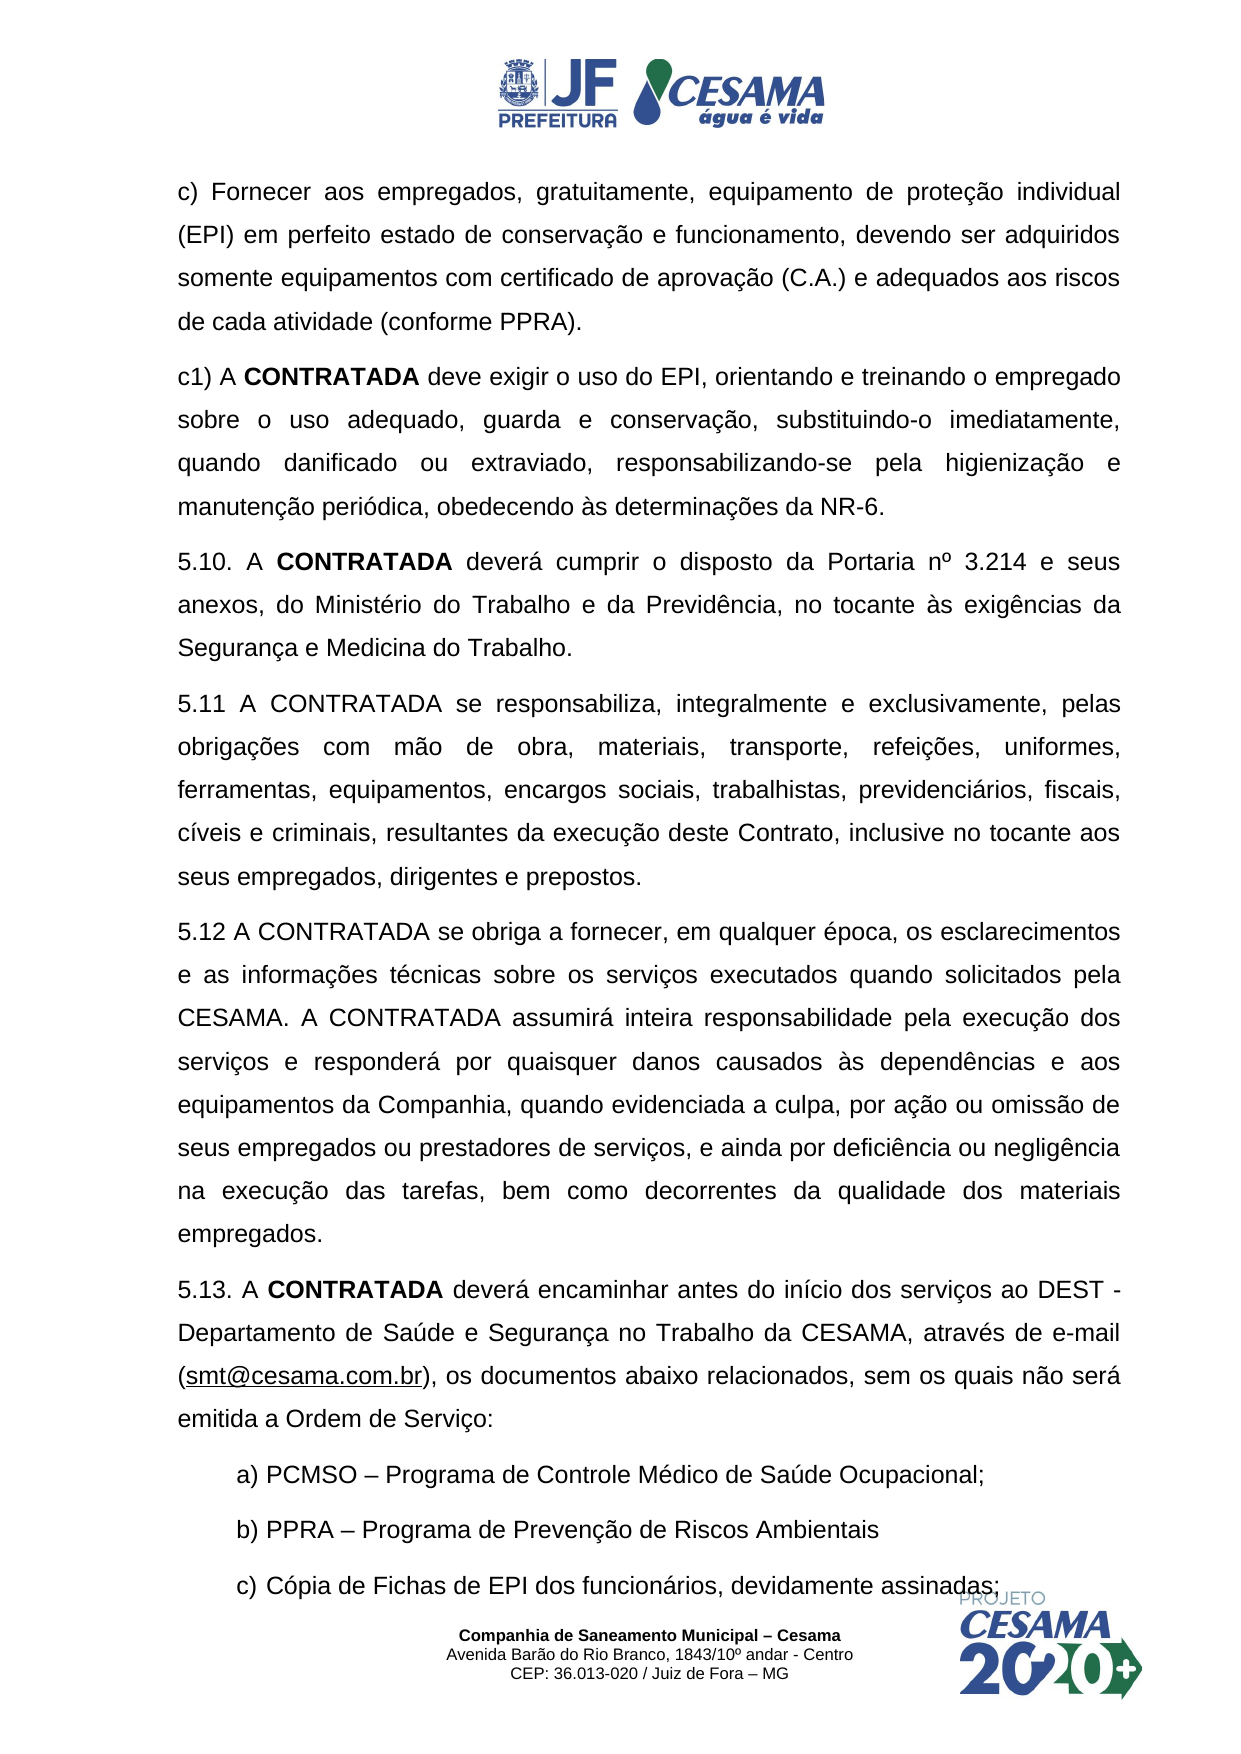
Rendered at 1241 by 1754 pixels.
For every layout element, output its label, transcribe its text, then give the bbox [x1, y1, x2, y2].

text 5.12 A CONTRATADA se obriga a fornecer, em qualquer época, os esclarecimentos e as informações técnicas sobre os serviços executados quando solicitados pela CESAMA. A CONTRATADA assumirá inteira responsabilidade pela execução dos serviços e responderá por quaisquer danos causados às dependências e aos equipamentos da Companhia, quando evidenciada a culpa, por ação ou omissão de seus empregados ou prestadores de serviços, e ainda por deficiência ou negligência na execução das tarefas, bem como decorrentes da qualidade dos materiais empregados. [177, 917, 1122, 1248]
list PCMSO – Programa de Controle Médico de Saúde Ocupacional; [236, 1460, 1122, 1488]
text 5.10. A CONTRATADA deverá cumprir o disposto da Portaria nº 3.214 e seus anexos, do Ministério do Trabalho e da Previdência, no tocante às exigências da Segurança e Medicina do Trabalho. [177, 547, 1122, 662]
text 5.11 A CONTRATADA se responsabiliza, integralmente e exclusivamente, pelas obrigações com mão de obra, materiais, transporte, refeições, uniformes, ferramentas, equipamentos, encargos sociais, trabalhistas, previdenciários, fiscais, cíveis e criminais, resultantes da execução deste Contrato, inclusive no tocante aos seus empregados, dirigentes e prepostos. [177, 689, 1122, 890]
text 5.13. A CONTRATADA deverá encaminhar antes do início dos serviços ao DEST - Departamento de Saúde e Segurança no Trabalho da CESAMA, através de e-mail (smt@cesama.com.br), os documentos abaixo relacionados, sem os quais não será emitida a Ordem de Serviço: [177, 1275, 1122, 1433]
picture [497, 59, 825, 128]
text c1) A CONTRATADA deve exigir o uso do EPI, orientando e treinando o empregado sobre o uso adequado, guarda e conservação, substituindo-o imediatamente, quando danificado ou extraviado, responsabilizando-se pela higienização e manutenção periódica, obedecendo às determinações da NR-6. [177, 362, 1122, 520]
list Cópia de Fichas de EPI dos funcionários, devidamente assinadas; [236, 1571, 1122, 1600]
text c) Fornecer aos empregados, gratuitamente, equipamento de proteção individual (EPI) em perfeito estado de conservação e funcionamento, devendo ser adquiridos somente equipamentos com certificado de aprovação (C.A.) e adequados aos riscos de cada atividade (conforme PPRA). [177, 177, 1122, 335]
picture [959, 1591, 1143, 1700]
list PPRA – Programa de Prevenção de Riscos Ambientais [236, 1515, 1122, 1544]
